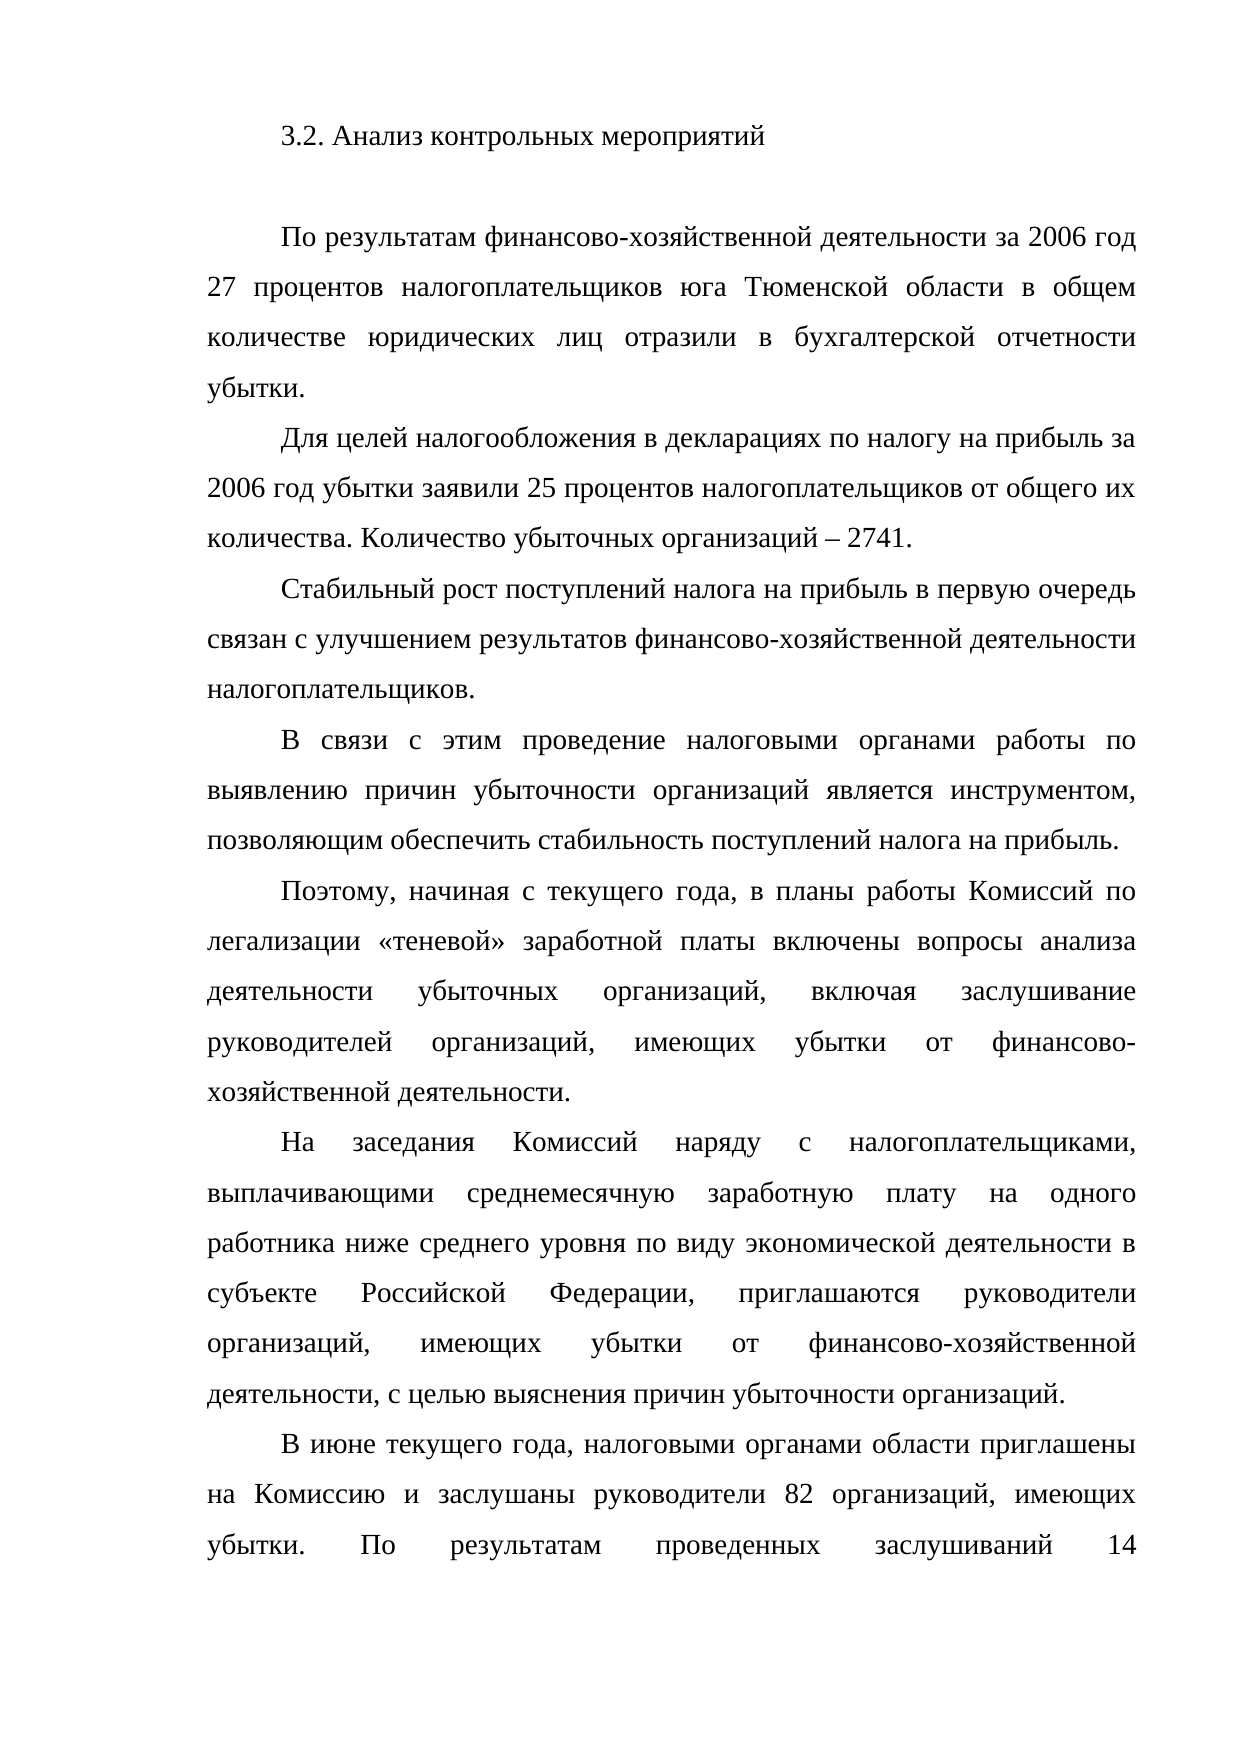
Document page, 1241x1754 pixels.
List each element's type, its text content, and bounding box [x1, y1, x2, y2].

text Стабильный рост поступлений налога на прибыль в первую очередь связан с улучшением результатов финансово-хозяйственной деятельности налогоплательщиков. [207, 571, 1137, 705]
subtitle 3.2. Анализ контрольных мероприятий [207, 118, 1137, 152]
text В связи с этим проведение налоговыми органами работы по выявлению причин убыточности организаций является инструментом, позволяющим обеспечить стабильность поступлений налога на прибыль. [207, 722, 1137, 856]
text Для целей налогообложения в декларациях по налогу на прибыль за 2006 год убытки заявили 25 процентов налогоплательщиков от общего их количества. Количество убыточных организаций – 2741. [207, 420, 1137, 554]
text Поэтому, начиная с текущего года, в планы работы Комиссий по легализации «теневой» заработной платы включены вопросы анализа деятельности убыточных организаций, включая заслушивание руководителей организаций, имеющих убытки от финансово- хозяйственной деятельности. [207, 873, 1137, 1108]
text На заседания Комиссий наряду с налогоплательщиками, выплачивающими среднемесячную заработную плату на одного работника ниже среднего уровня по виду экономической деятельности в субъекте Российской Федерации, приглашаются руководители организаций, имеющих убытки от финансово-хозяйственной деятельности, с целью выяснения причин убыточности организаций. [207, 1124, 1137, 1409]
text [207, 1426, 1137, 1560]
text По результатам финансово-хозяйственной деятельности за 2006 год 27 процентов налогоплательщиков юга Тюменской области в общем количестве юридических лиц отразили в бухгалтерской отчетности убытки. [207, 219, 1137, 403]
